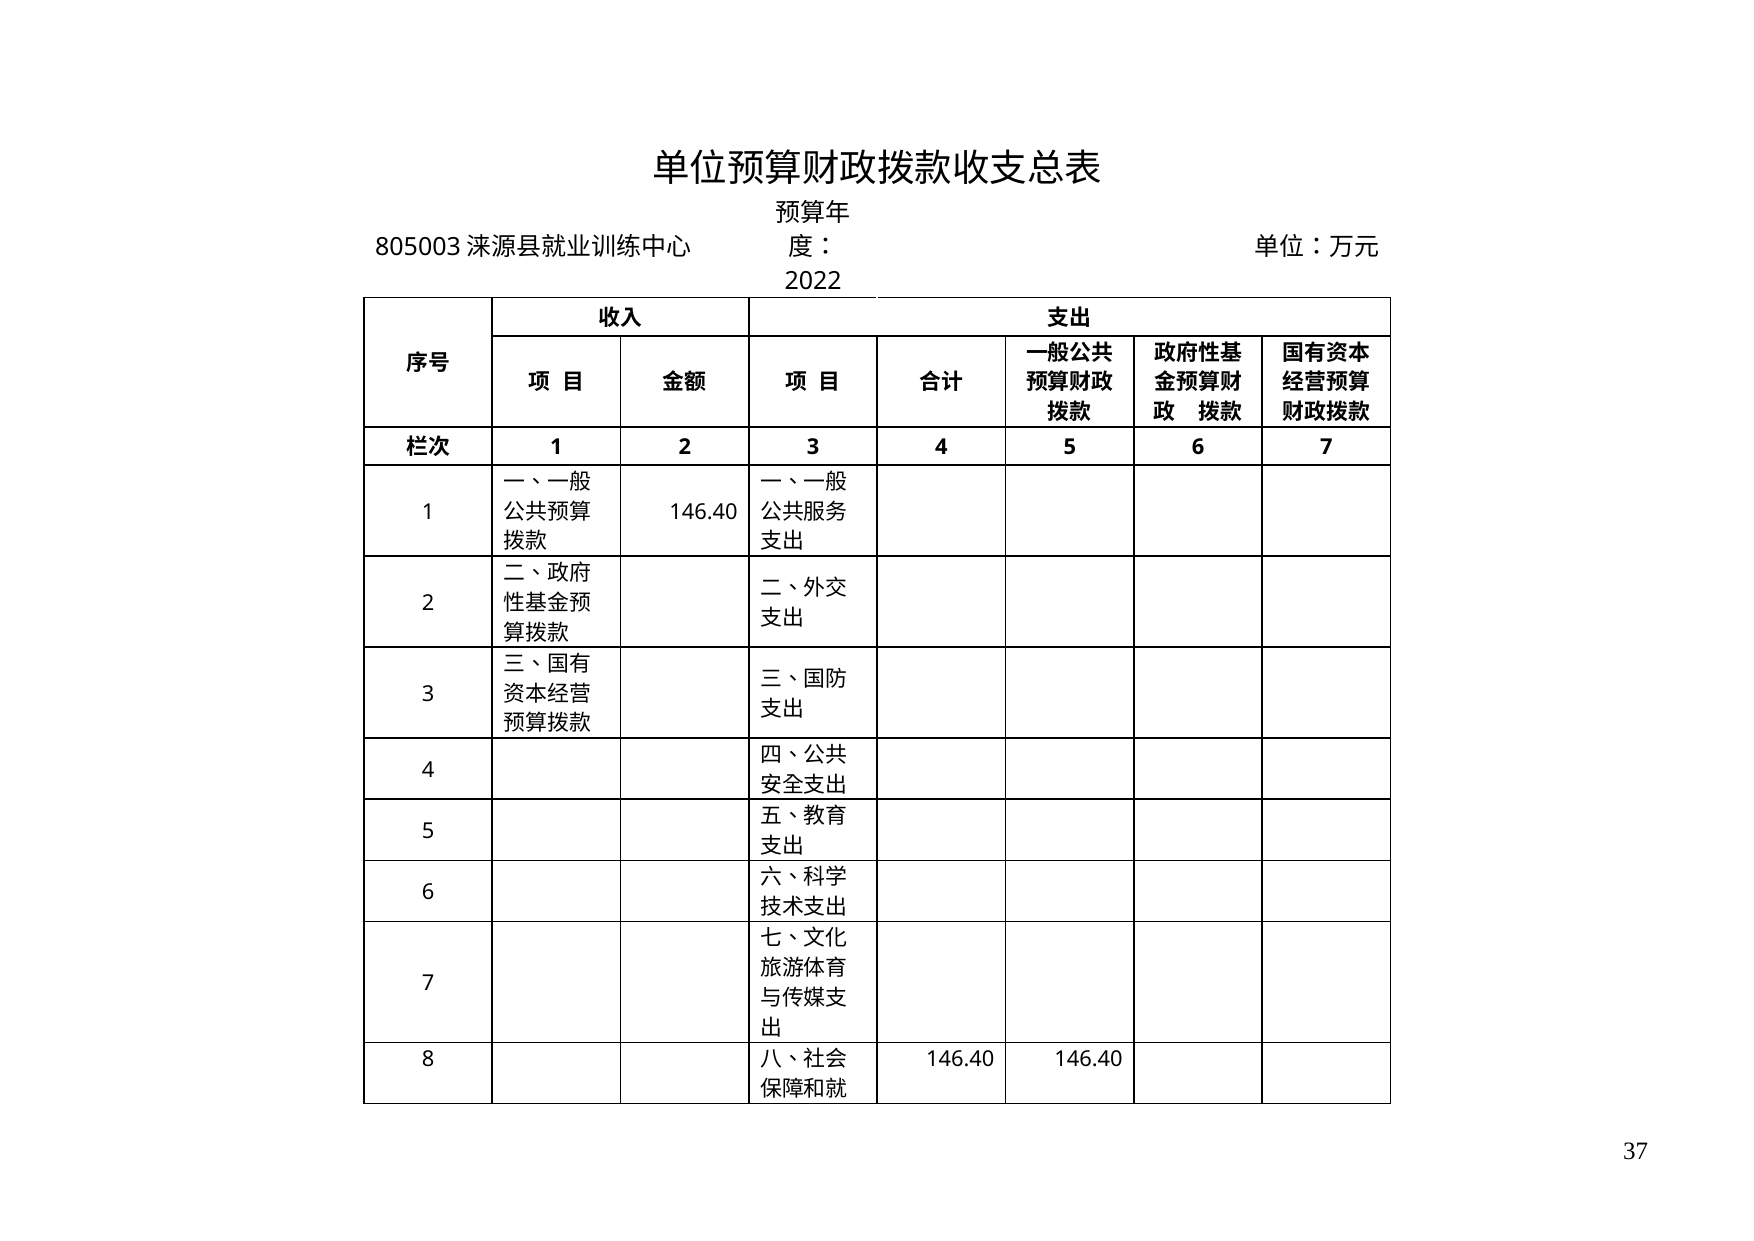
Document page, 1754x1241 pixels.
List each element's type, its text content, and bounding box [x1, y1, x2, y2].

table_cell 一般公共预算财政拨款 [1006, 337, 1133, 426]
table_cell [1263, 648, 1390, 737]
table_cell [878, 739, 1005, 798]
table_cell 7 [1263, 428, 1390, 464]
table_cell 三、国防支出 [750, 648, 876, 737]
table_cell [1006, 739, 1133, 798]
table_cell [1135, 466, 1261, 555]
table_cell 八、社会保障和就业支出 [750, 1043, 876, 1102]
table_cell 二、政府性基金预算拨款 [493, 557, 620, 646]
table_cell 六、科学技术支出 [750, 861, 876, 921]
table_cell [1263, 466, 1390, 555]
table_cell 政府性基金预算财政 拨款 [1135, 337, 1261, 426]
table_cell 6 [365, 861, 491, 921]
table_cell [1263, 1043, 1390, 1102]
table_cell [1263, 922, 1390, 1041]
table_cell 国有资本经营预算财政拨款 [1263, 337, 1390, 426]
text 单位预算财政拨款收支总表 [106, 142, 1648, 193]
table_cell [1006, 800, 1133, 859]
table_header 805003涞源县就业训练中心 [365, 195, 748, 297]
table_cell 三、国有资本经营预算拨款 [493, 648, 620, 737]
table_cell 2 [365, 557, 491, 646]
table_cell 项 目 [493, 337, 620, 426]
table_cell 收入 [493, 298, 748, 335]
table_cell 4 [365, 739, 491, 798]
table_cell 一、一般公共服务支出 [750, 466, 876, 555]
table_cell 2 [621, 428, 748, 464]
table_cell [621, 861, 748, 921]
table_cell [1135, 557, 1261, 646]
table_cell [878, 466, 1005, 555]
table_cell [621, 800, 748, 859]
table_cell 3 [365, 648, 491, 737]
table_cell [621, 739, 748, 798]
table_cell [878, 861, 1005, 921]
table_cell [1006, 861, 1133, 921]
table_cell [1135, 1043, 1261, 1102]
table_header 预算年度：2022 [750, 195, 876, 297]
table_cell [878, 557, 1005, 646]
table_cell [1263, 739, 1390, 798]
table_cell 146.40 [621, 466, 748, 555]
table_cell 1 [493, 428, 620, 464]
table_cell 146.40 [878, 1043, 1005, 1102]
table_cell 5 [365, 800, 491, 859]
table_cell [1135, 861, 1261, 921]
table_cell 金额 [621, 337, 748, 426]
table_cell [1135, 648, 1261, 737]
table_cell 合计 [878, 337, 1005, 426]
table_cell [621, 1043, 748, 1102]
table_cell 七、文化旅游体育与传媒支出 [750, 922, 876, 1041]
table_cell [493, 861, 620, 921]
table_cell 3 [750, 428, 876, 464]
table_cell 1 [365, 466, 491, 555]
table_cell [1135, 800, 1261, 859]
table_cell [493, 922, 620, 1041]
table_header 单位：万元 [878, 195, 1390, 297]
table_cell 一、一般公共预算拨款 [493, 466, 620, 555]
table_cell 5 [1006, 428, 1133, 464]
table_cell 7 [365, 922, 491, 1041]
table_cell 146.40 [1006, 1043, 1133, 1102]
table_cell 8 [365, 1043, 491, 1102]
table_cell 4 [878, 428, 1005, 464]
table_cell [621, 557, 748, 646]
table_cell 6 [1135, 428, 1261, 464]
table_cell [1263, 557, 1390, 646]
table_cell [1263, 800, 1390, 859]
table_cell [493, 800, 620, 859]
table_cell [621, 648, 748, 737]
table_cell 序号 [365, 298, 491, 426]
table_cell [1135, 739, 1261, 798]
table_cell 二、外交支出 [750, 557, 876, 646]
table_cell [1006, 648, 1133, 737]
table_cell [1135, 922, 1261, 1041]
table_cell [878, 800, 1005, 859]
table_cell [493, 1043, 620, 1102]
table_cell 支出 [750, 298, 1390, 335]
table_cell 项 目 [750, 337, 876, 426]
table_cell [1006, 922, 1133, 1041]
table_cell [878, 648, 1005, 737]
table_cell 五、教育支出 [750, 800, 876, 859]
table_cell 四、公共安全支出 [750, 739, 876, 798]
table_cell [493, 739, 620, 798]
table_cell [621, 922, 748, 1041]
table_cell [1006, 557, 1133, 646]
table_cell 栏次 [365, 428, 491, 464]
table_cell [878, 922, 1005, 1041]
table_cell [1263, 861, 1390, 921]
table_cell [1006, 466, 1133, 555]
